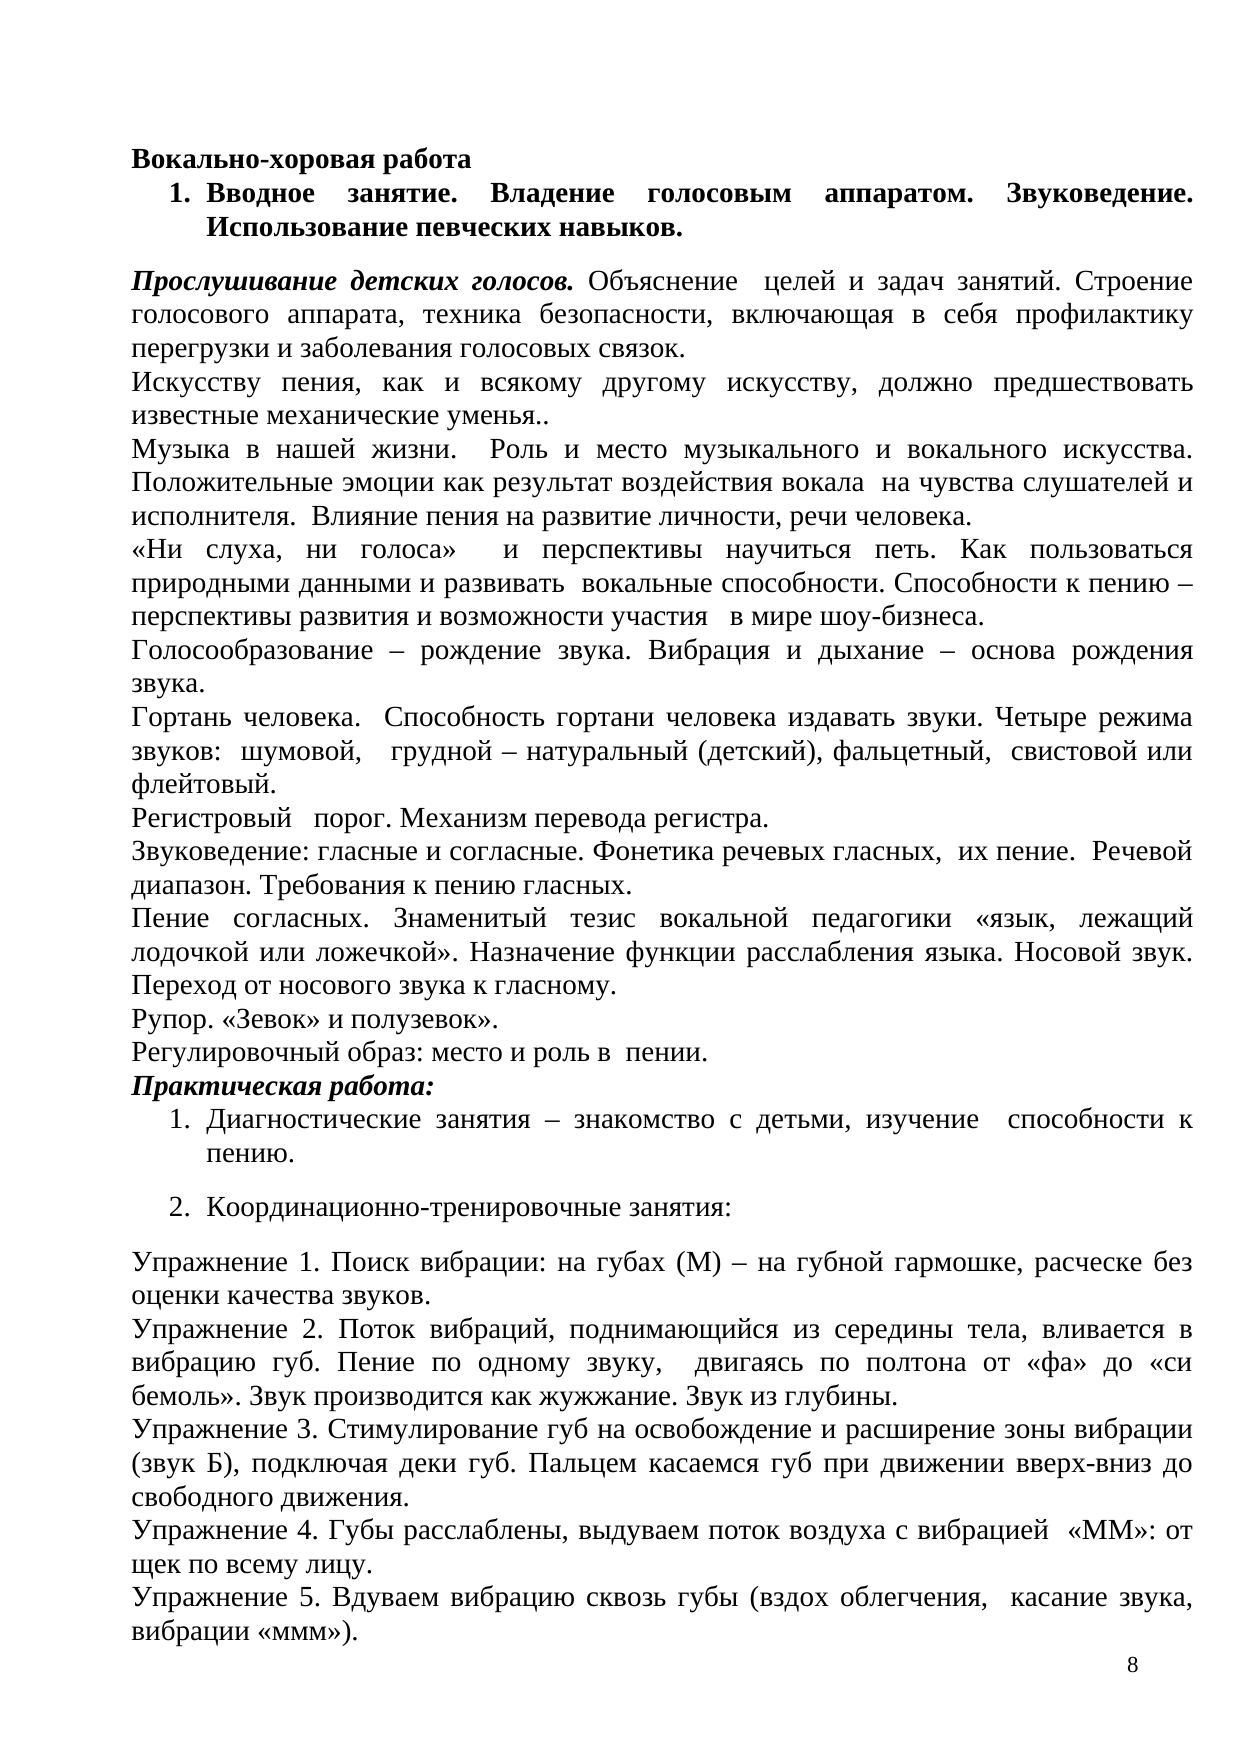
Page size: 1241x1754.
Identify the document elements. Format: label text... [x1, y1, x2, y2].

text Искусству пения, как и всякому другому искусству, должно предшествовать известные механические уменья.. [131, 364, 1194, 431]
text Вокально-хоровая работа [131, 142, 1194, 175]
text Пение согласных. Знаменитый тезис вокальной педагогики «язык, лежащий лодочкой или ложечкой». Назначение функции расслабления языка. Носовой звук. Переход от носового звука к гласному. [131, 900, 1194, 1001]
text Звуковедение: гласные и согласные. Фонетика речевых гласных, их пение. Речевой диапазон. Требования к пению гласных. [131, 833, 1194, 900]
text Прослушивание детских голосов. Объяснение целей и задач занятий. Строение голосового аппарата, техника безопасности, включающая в себя профилактику перегрузки и заболевания голосовых связок. [131, 263, 1194, 364]
list Диагностические занятия – знакомство с детьми, изучение способности к пению. [169, 1102, 1194, 1169]
text Регистровый порог. Механизм перевода регистра. [131, 800, 1194, 833]
text «Ни слуха, ни голоса» и перспективы научиться петь. Как пользоваться природными данными и развивать вокальные способности. Способности к пению – перспективы развития и возможности участия в мире шоу-бизнеса. [131, 531, 1194, 632]
text Рупор. «Зевок» и полузевок». [131, 1001, 1194, 1034]
text Упражнение 1. Поиск вибрации: на губах (М) – на губной гармошке, расческе без оценки качества звуков. [131, 1244, 1194, 1311]
text Упражнение 5. Вдуваем вибрацию сквозь губы (вздох облегчения, касание звука, вибрации «ммм»). [131, 1579, 1194, 1646]
text Голосообразование – рождение звука. Вибрация и дыхание – основа рождения звука. [131, 632, 1194, 699]
text Упражнение 3. Стимулирование губ на освобождение и расширение зоны вибрации (звук Б), подключая деки губ. Пальцем касаемся губ при движении вверх-вниз до свободного движения. [131, 1412, 1194, 1512]
text Упражнение 2. Поток вибраций, поднимающийся из середины тела, вливается в вибрацию губ. Пение по одному звуку, двигаясь по полтона от «фа» до «си бемоль». Звук производится как жужжание. Звук из глубины. [131, 1311, 1194, 1412]
text Упражнение 4. Губы расслаблены, выдуваем поток воздуха с вибрацией «ММ»: от щек по всему лицу. [131, 1512, 1194, 1579]
list Вводное занятие. Владение голосовым аппаратом. Звуковедение. Использование певческих навыков. [169, 175, 1194, 242]
text Практическая работа: [131, 1068, 1194, 1102]
list Координационно-тренировочные занятия: [169, 1189, 1194, 1223]
text Регулировочный образ: место и роль в пении. [131, 1034, 1194, 1068]
text Гортань человека. Способность гортани человека издавать звуки. Четыре режима звуков: шумовой, грудной – натуральный (детский), фальцетный, свистовой или флейтовый. [131, 699, 1194, 800]
text Музыка в нашей жизни. Роль и место музыкального и вокального искусства. Положительные эмоции как результат воздействия вокала на чувства слушателей и исполнителя. Влияние пения на развитие личности, речи человека. [131, 431, 1194, 531]
